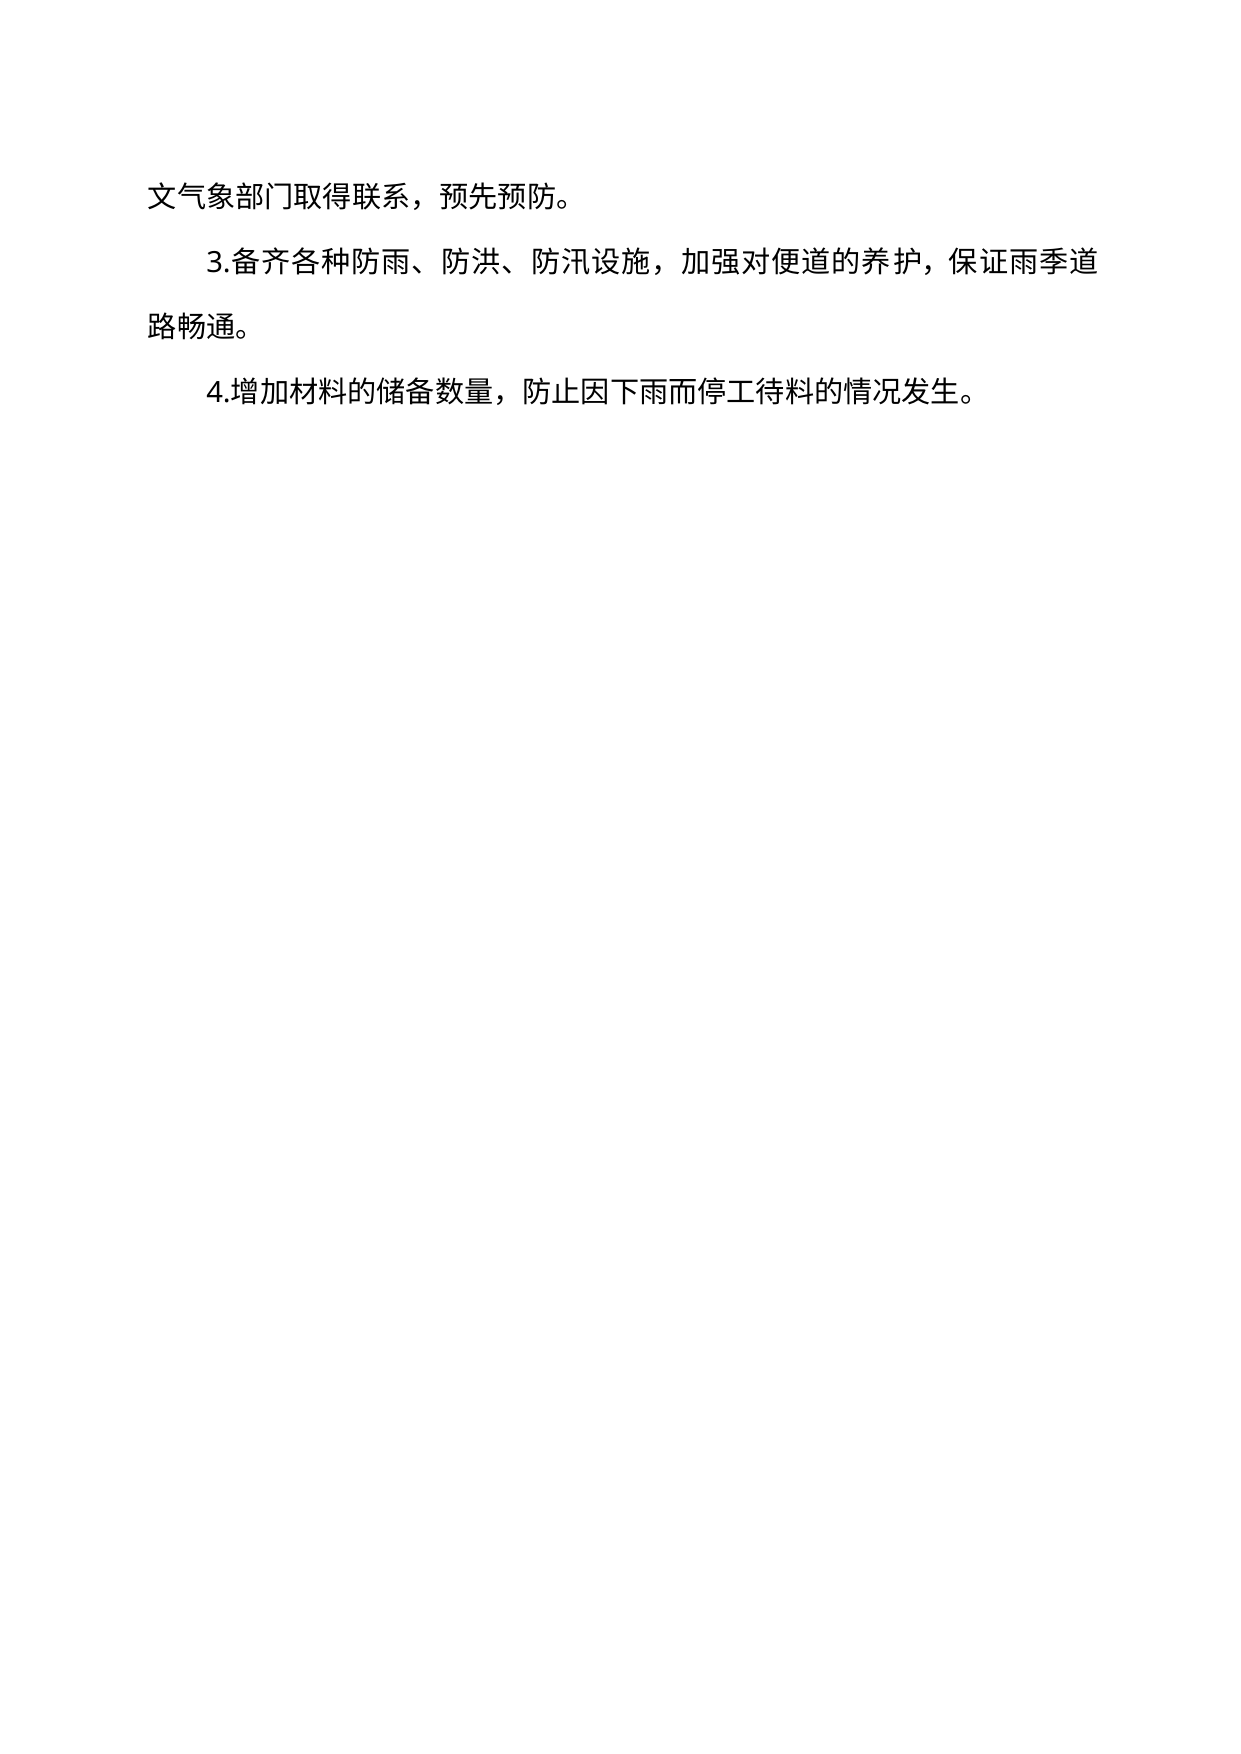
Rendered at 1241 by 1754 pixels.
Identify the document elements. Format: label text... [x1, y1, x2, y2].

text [148, 162, 1098, 227]
text 3.备齐各种防雨、防洪、防汛设施，加强对便道的养护，保证雨季道路畅通。 [148, 227, 1098, 357]
text 4.增加材料的储备数量，防止因下雨而停工待料的情况发生。 [148, 357, 1098, 422]
